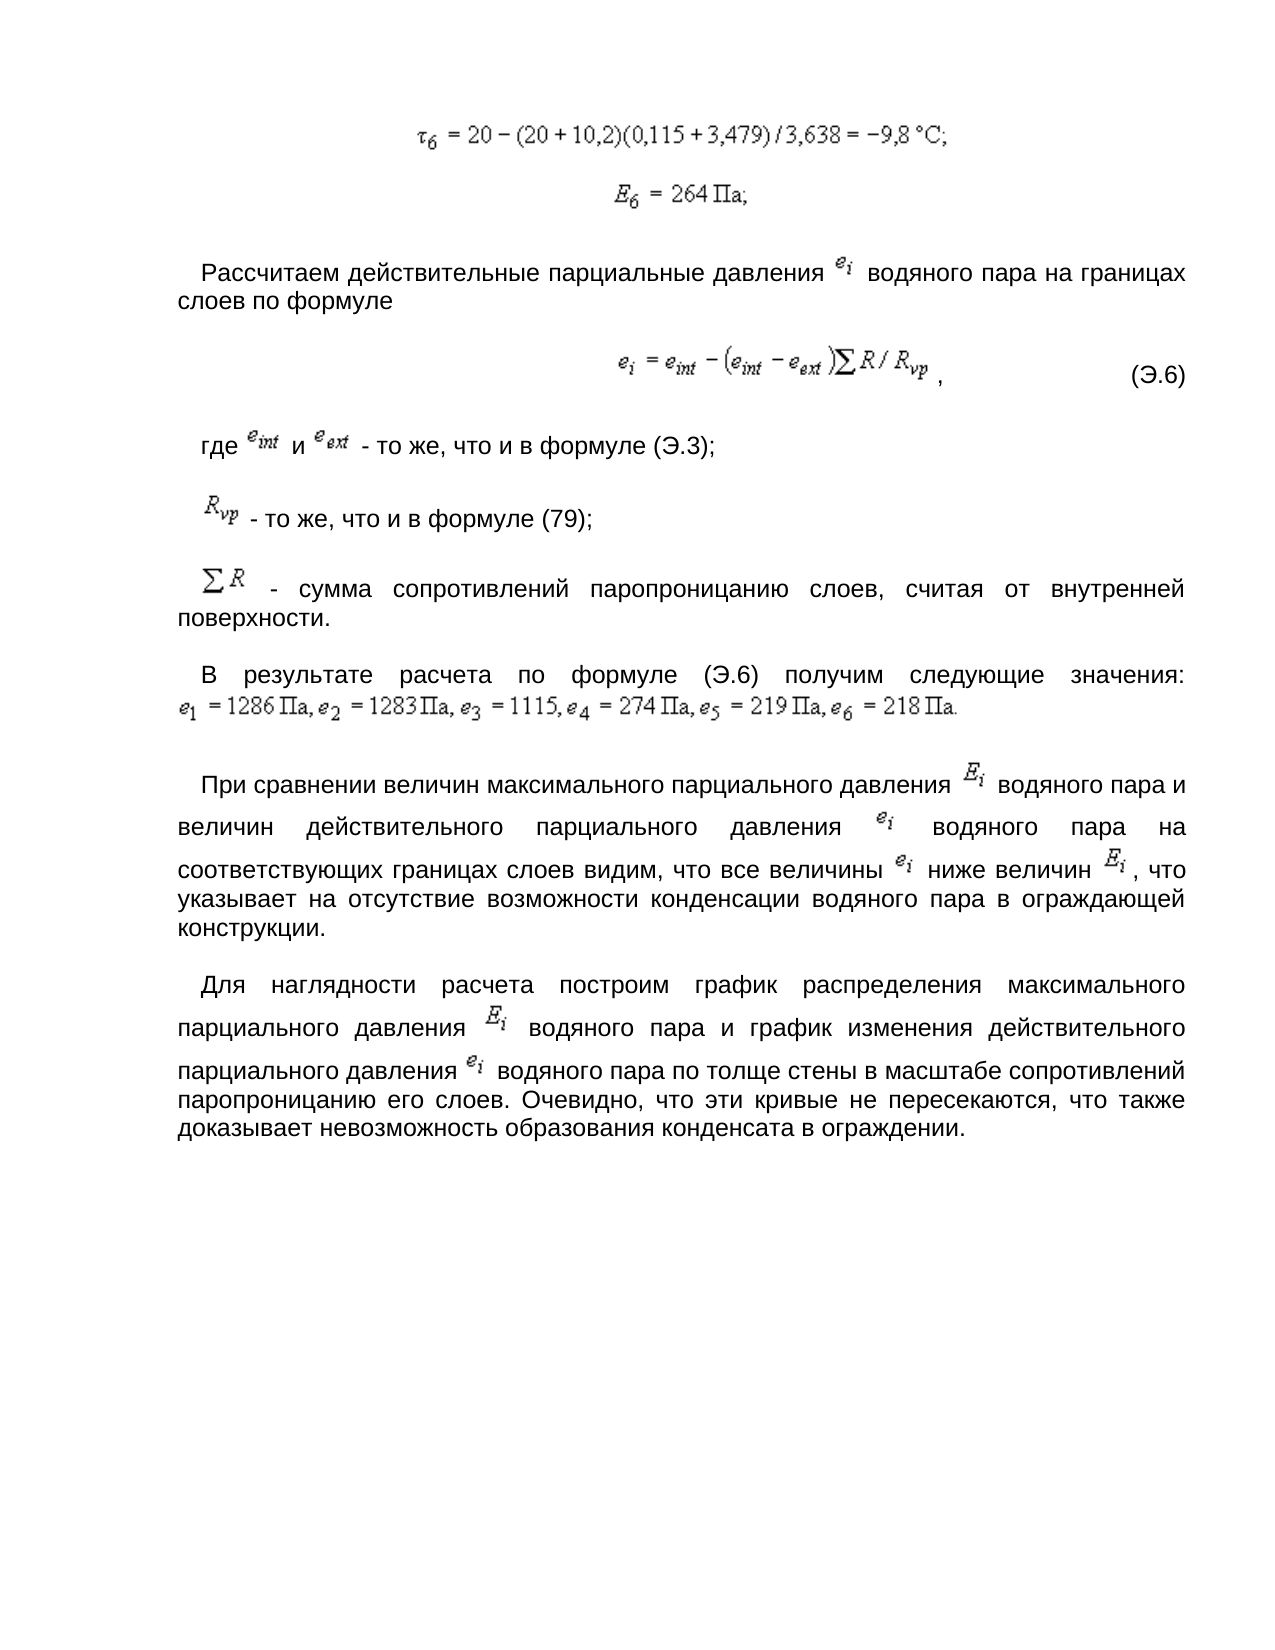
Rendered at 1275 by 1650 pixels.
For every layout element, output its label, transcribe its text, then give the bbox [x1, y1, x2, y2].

picture [200, 488, 243, 528]
picture [610, 177, 753, 215]
picture [616, 343, 937, 383]
picture [413, 118, 951, 156]
picture [833, 243, 859, 281]
picture [481, 998, 513, 1037]
picture [177, 689, 963, 727]
picture [959, 755, 991, 793]
text При сравнении величин максимального парциального давления водяного пара и величин действительного парциального давления водяного пара на соответствующих границах слоев видим, что все величины ниже величин , что указывает на отсутствие возможности конденсации водяного пара в ограждающей конструкции. [177, 756, 1186, 941]
text - то же, что и в формуле (79); [177, 489, 1186, 533]
text - сумма сопротивлений паропроницанию слоев, считая от внутренней поверхности. [177, 562, 1186, 632]
text Для наглядности расчета построим график распределения максимального парциального давления водяного пара и график изменения действительного парциального давления водяного пара по толще стены в масштабе сопротивлений паропроницанию его слоев. Очевидно, что эти кривые не пересекаются, что также доказывает невозможность образования конденсата в ограждении. [177, 970, 1186, 1142]
picture [200, 562, 249, 598]
text Рассчитаем действительные парциальные давления водяного пара на границах слоев по формуле [177, 243, 1186, 315]
picture [1100, 841, 1132, 879]
picture [874, 798, 900, 836]
text где и - то же, что и в формуле (Э.3); [177, 417, 1186, 460]
picture [893, 841, 919, 879]
picture [245, 417, 285, 455]
picture [312, 417, 355, 455]
picture [464, 1041, 490, 1080]
